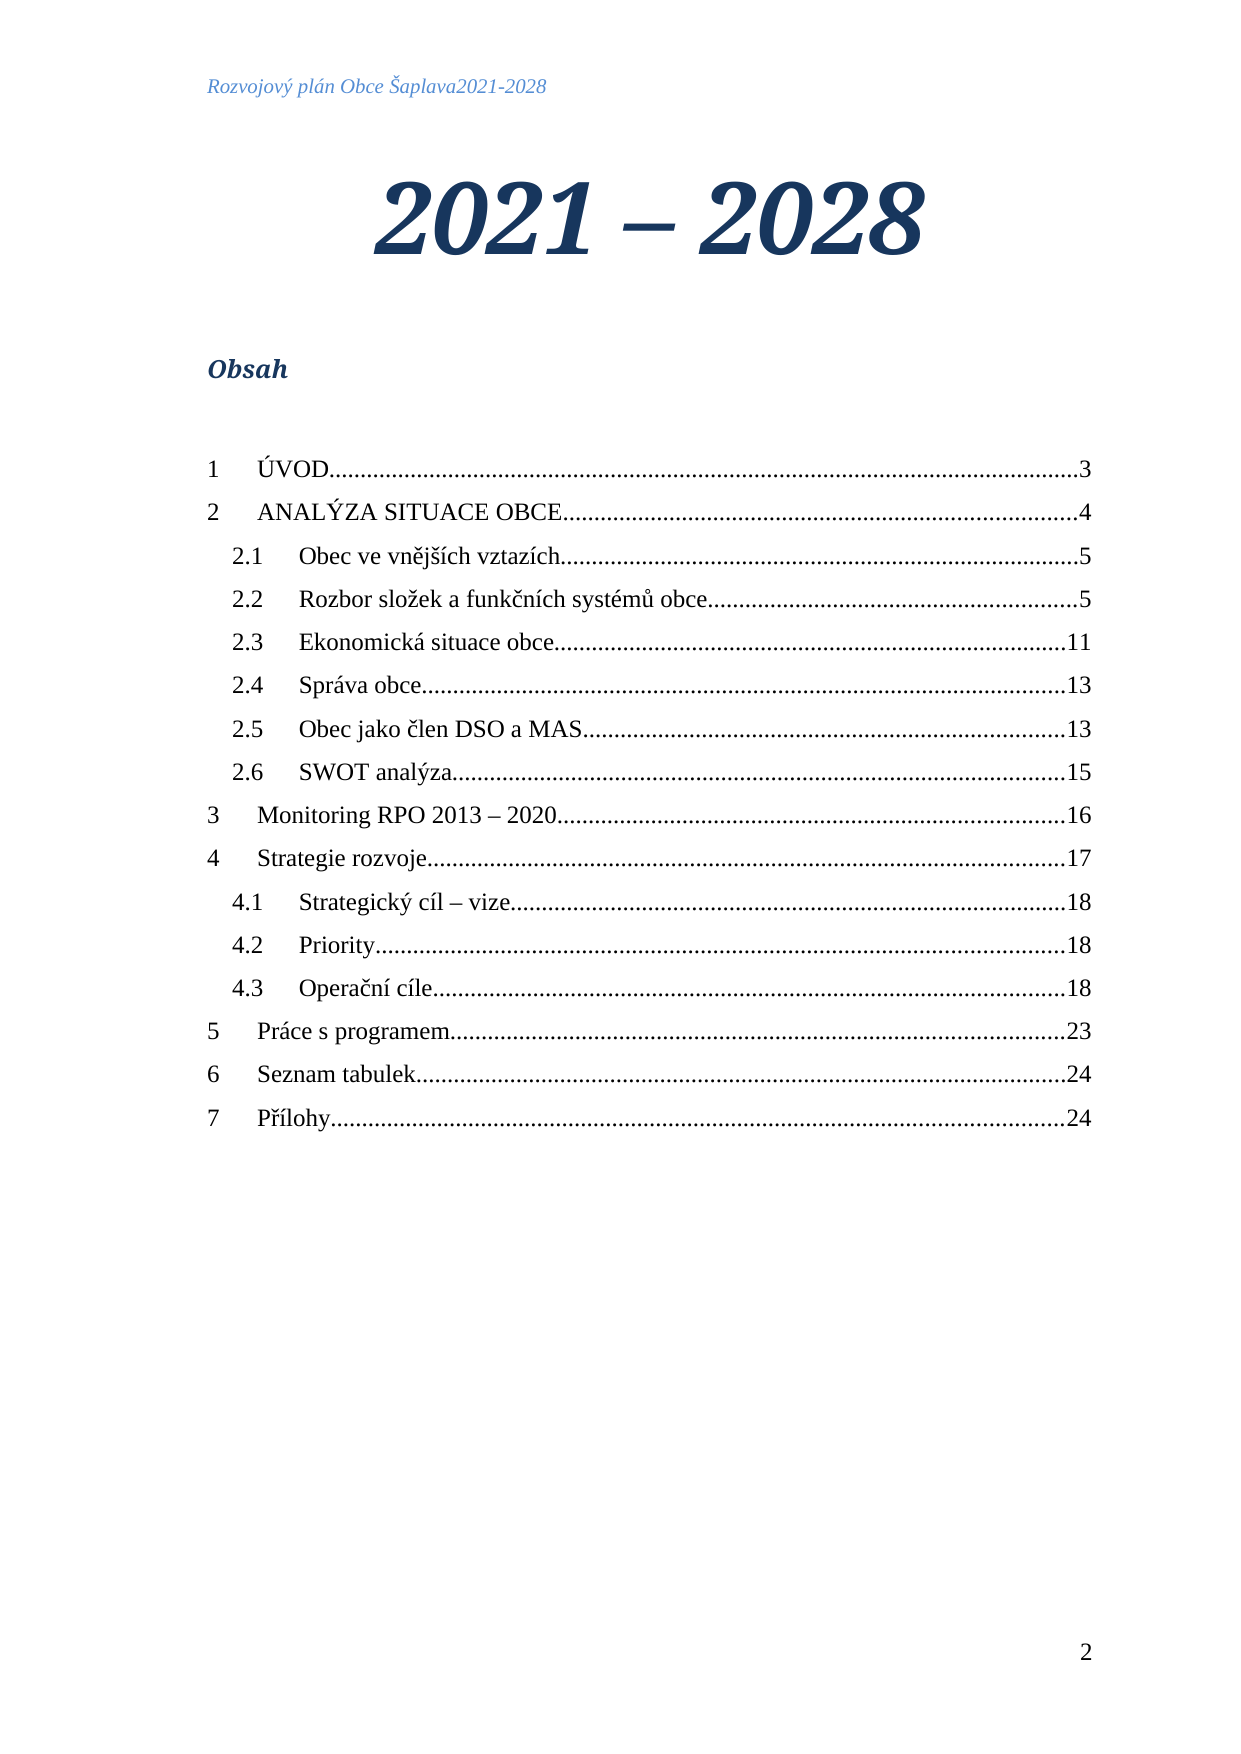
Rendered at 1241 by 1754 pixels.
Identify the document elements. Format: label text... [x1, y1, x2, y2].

text 6 Seznam tabulek 24 [207, 1059, 1092, 1088]
text 2.2 Rozbor složek a funkčních systémů obce 5 [232, 584, 1092, 613]
text 2.5 Obec jako člen DSO a MAS 13 [232, 714, 1092, 742]
text 4.3 Operační cíle 18 [232, 973, 1092, 1002]
text 2 ANALÝZA SITUACE OBCE 4 [207, 497, 1092, 526]
text Obsah [207, 352, 1092, 386]
text 7 Přílohy 24 [207, 1103, 1092, 1131]
text 3 Monitoring RPO 2013 – 2020 16 [207, 800, 1092, 829]
text 2021 – 2028 [207, 148, 1092, 284]
text 5 Práce s programem 23 [207, 1016, 1092, 1045]
text 2.4 Správa obce 13 [232, 670, 1092, 699]
text 4.2 Priority 18 [232, 930, 1092, 958]
text 4 Strategie rozvoje 17 [207, 843, 1092, 872]
text 2.1 Obec ve vnějších vztazích 5 [232, 541, 1092, 569]
text 4.1 Strategický cíl – vize 18 [232, 887, 1092, 915]
text 2.3 Ekonomická situace obce 11 [232, 627, 1092, 656]
text 1 ÚVOD 3 [207, 454, 1092, 483]
text 2.6 SWOT analýza 15 [232, 757, 1092, 786]
